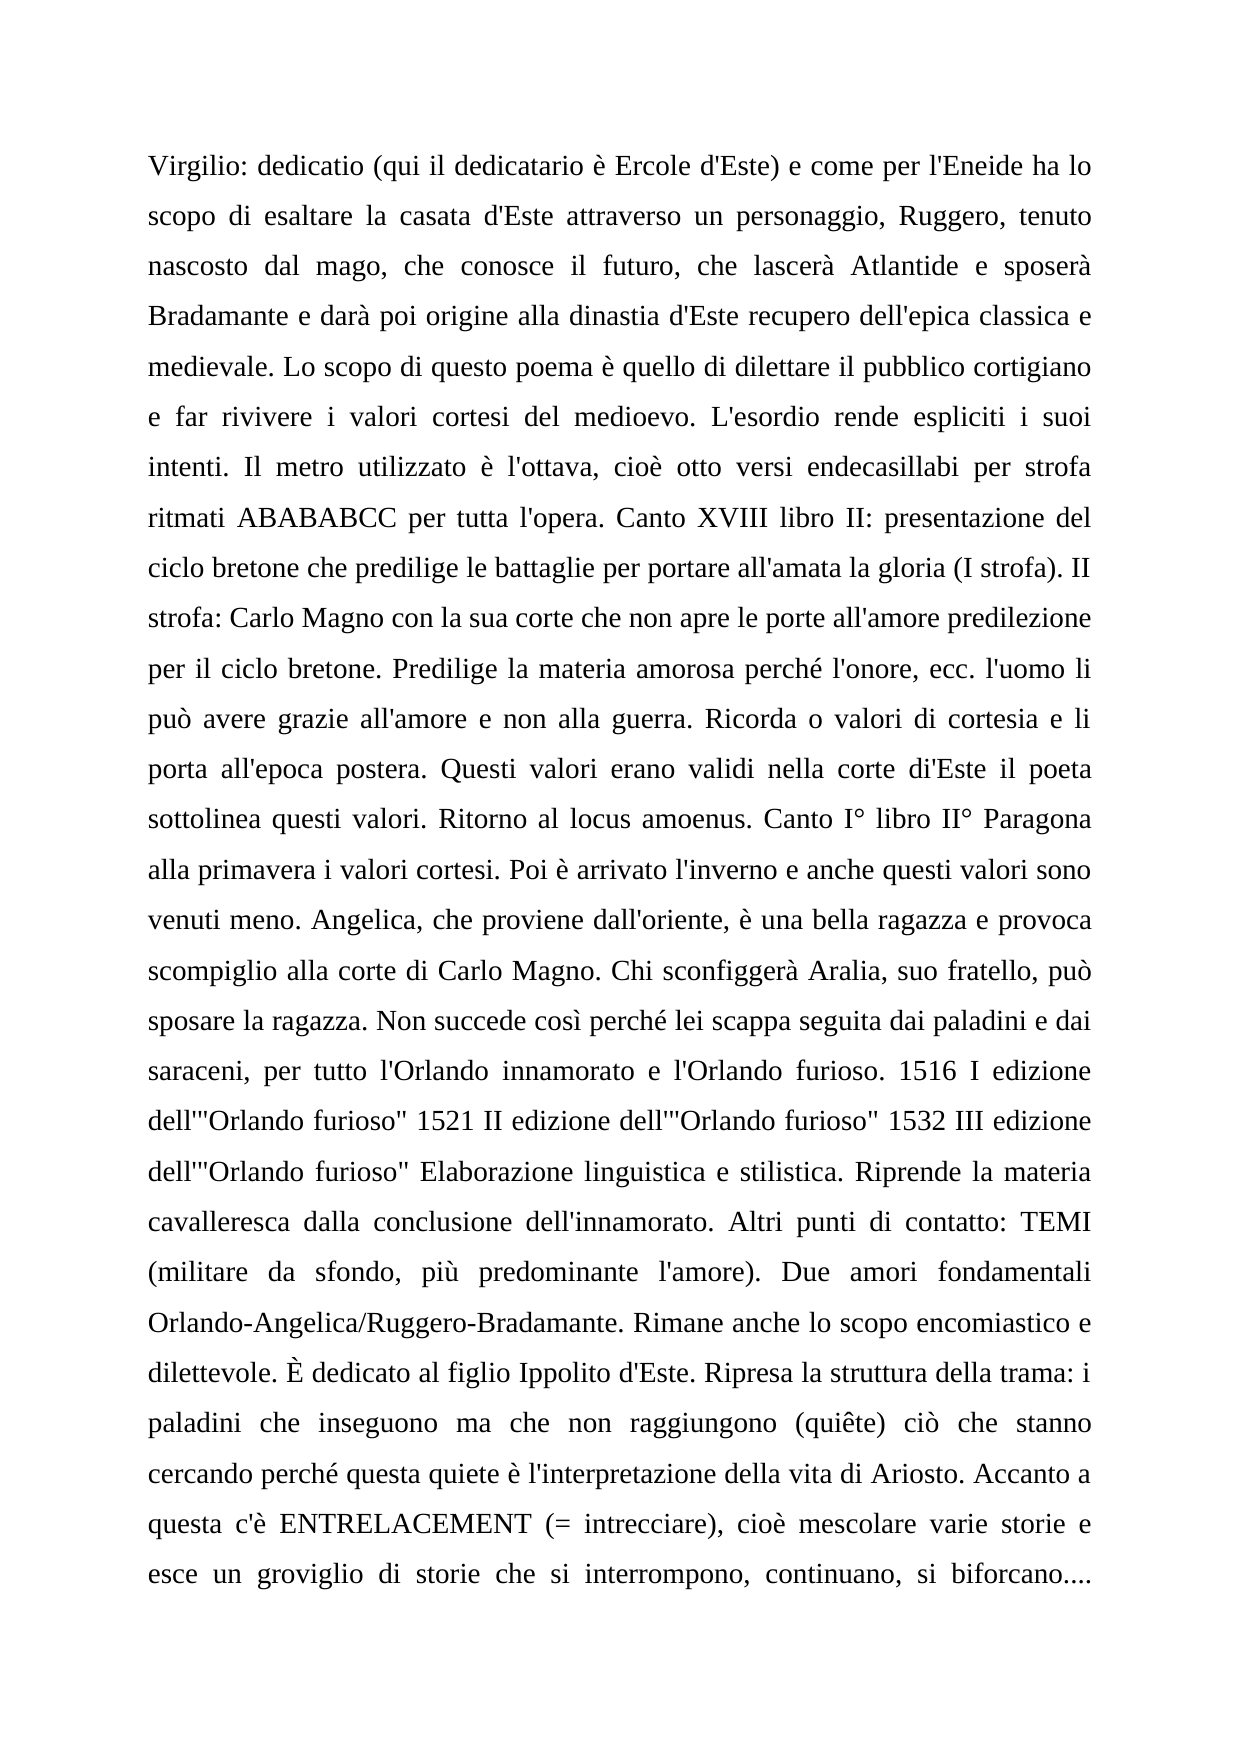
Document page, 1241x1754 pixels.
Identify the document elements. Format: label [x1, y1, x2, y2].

text [148, 148, 1093, 1590]
